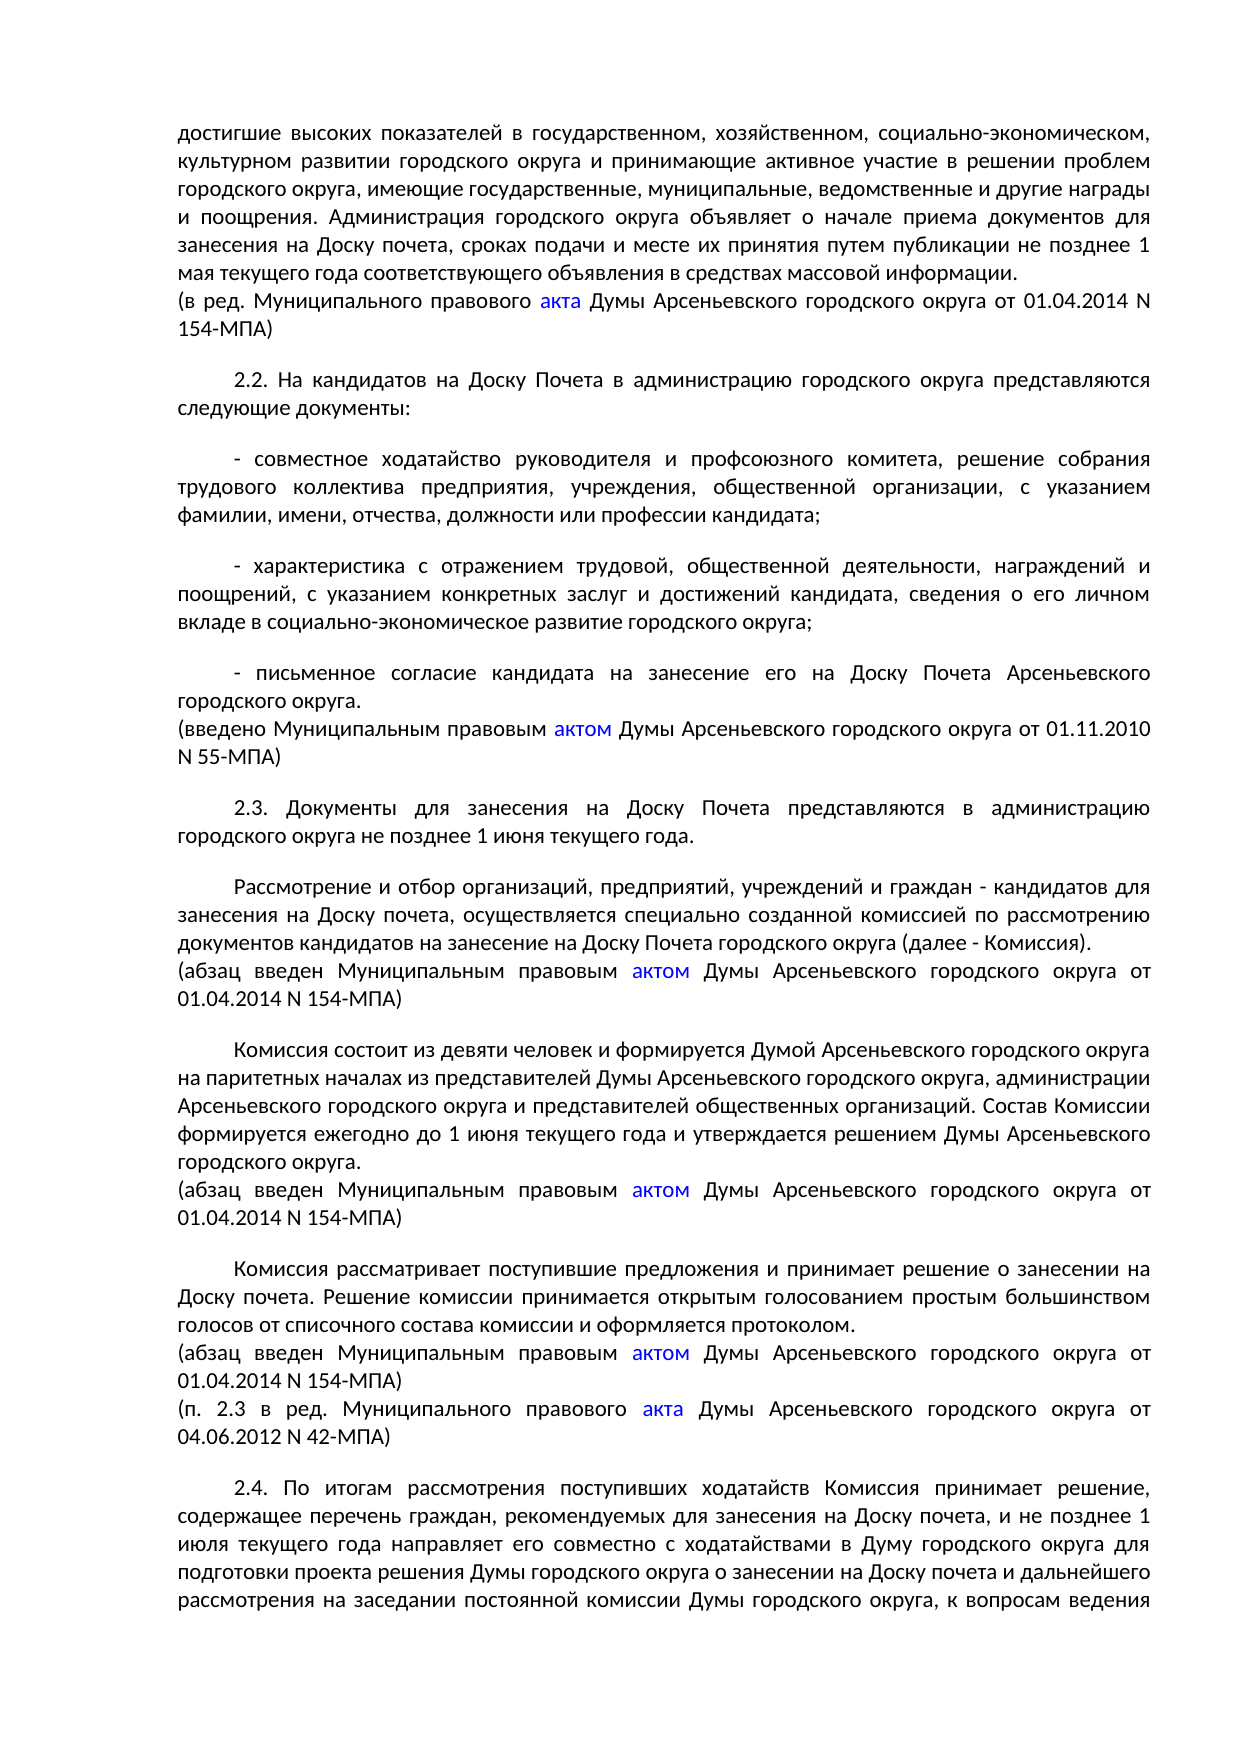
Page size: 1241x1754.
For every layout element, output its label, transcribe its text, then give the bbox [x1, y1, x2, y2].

text Рассмотрение и отбор организаций, предприятий, учреждений и граждан - кандидатов для занесения на Доску почета, осуществляется специально созданной комиссией по рассмотрению документов кандидатов на занесение на Доску Почета городского округа (далее - Комиссия). [177, 872, 1152, 956]
text - совместное ходатайство руководителя и профсоюзного комитета, решение собрания трудового коллектива предприятия, учреждения, общественной организации, с указанием фамилии, имени, отчества, должности или профессии кандидата; [177, 444, 1152, 528]
text 2.3. Документы для занесения на Доску Почета представляются в администрацию городского округа не позднее 1 июня текущего года. [177, 793, 1152, 849]
text (абзац введен Муниципальным правовым актом Думы Арсеньевского городского округа от 01.04.2014 N 154-МПА) [177, 956, 1152, 1012]
text (п. 2.3 в ред. Муниципального правового акта Думы Арсеньевского городского округа от 04.06.2012 N 42-МПА) [177, 1394, 1152, 1450]
text (введено Муниципальным правовым актом Думы Арсеньевского городского округа от 01.11.2010 N 55-МПА) [177, 714, 1152, 770]
text (в ред. Муниципального правового акта Думы Арсеньевского городского округа от 01.04.2014 N 154-МПА) [177, 286, 1152, 342]
text (абзац введен Муниципальным правовым актом Думы Арсеньевского городского округа от 01.04.2014 N 154-МПА) [177, 1175, 1152, 1231]
text 2.2. На кандидатов на Доску Почета в администрацию городского округа представляются следующие документы: [177, 365, 1152, 421]
text - характеристика с отражением трудовой, общественной деятельности, награждений и поощрений, с указанием конкретных заслуг и достижений кандидата, сведения о его личном вкладе в социально-экономическое развитие городского округа; [177, 551, 1152, 635]
text - письменное согласие кандидата на занесение его на Доску Почета Арсеньевского городского округа. [177, 658, 1152, 714]
text (абзац введен Муниципальным правовым актом Думы Арсеньевского городского округа от 01.04.2014 N 154-МПА) [177, 1338, 1152, 1394]
text Комиссия состоит из девяти человек и формируется Думой Арсеньевского городского округа на паритетных началах из представителей Думы Арсеньевского городского округа, администрации Арсеньевского городского округа и представителей общественных организаций. Состав Комиссии формируется ежегодно до 1 июня текущего года и утверждается решением Думы Арсеньевского городского округа. [177, 1035, 1152, 1175]
text Комиссия рассматривает поступившие предложения и принимает решение о занесении на Доску почета. Решение комиссии принимается открытым голосованием простым большинством голосов от списочного состава комиссии и оформляется протоколом. [177, 1254, 1152, 1338]
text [177, 1473, 1152, 1613]
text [177, 118, 1152, 286]
